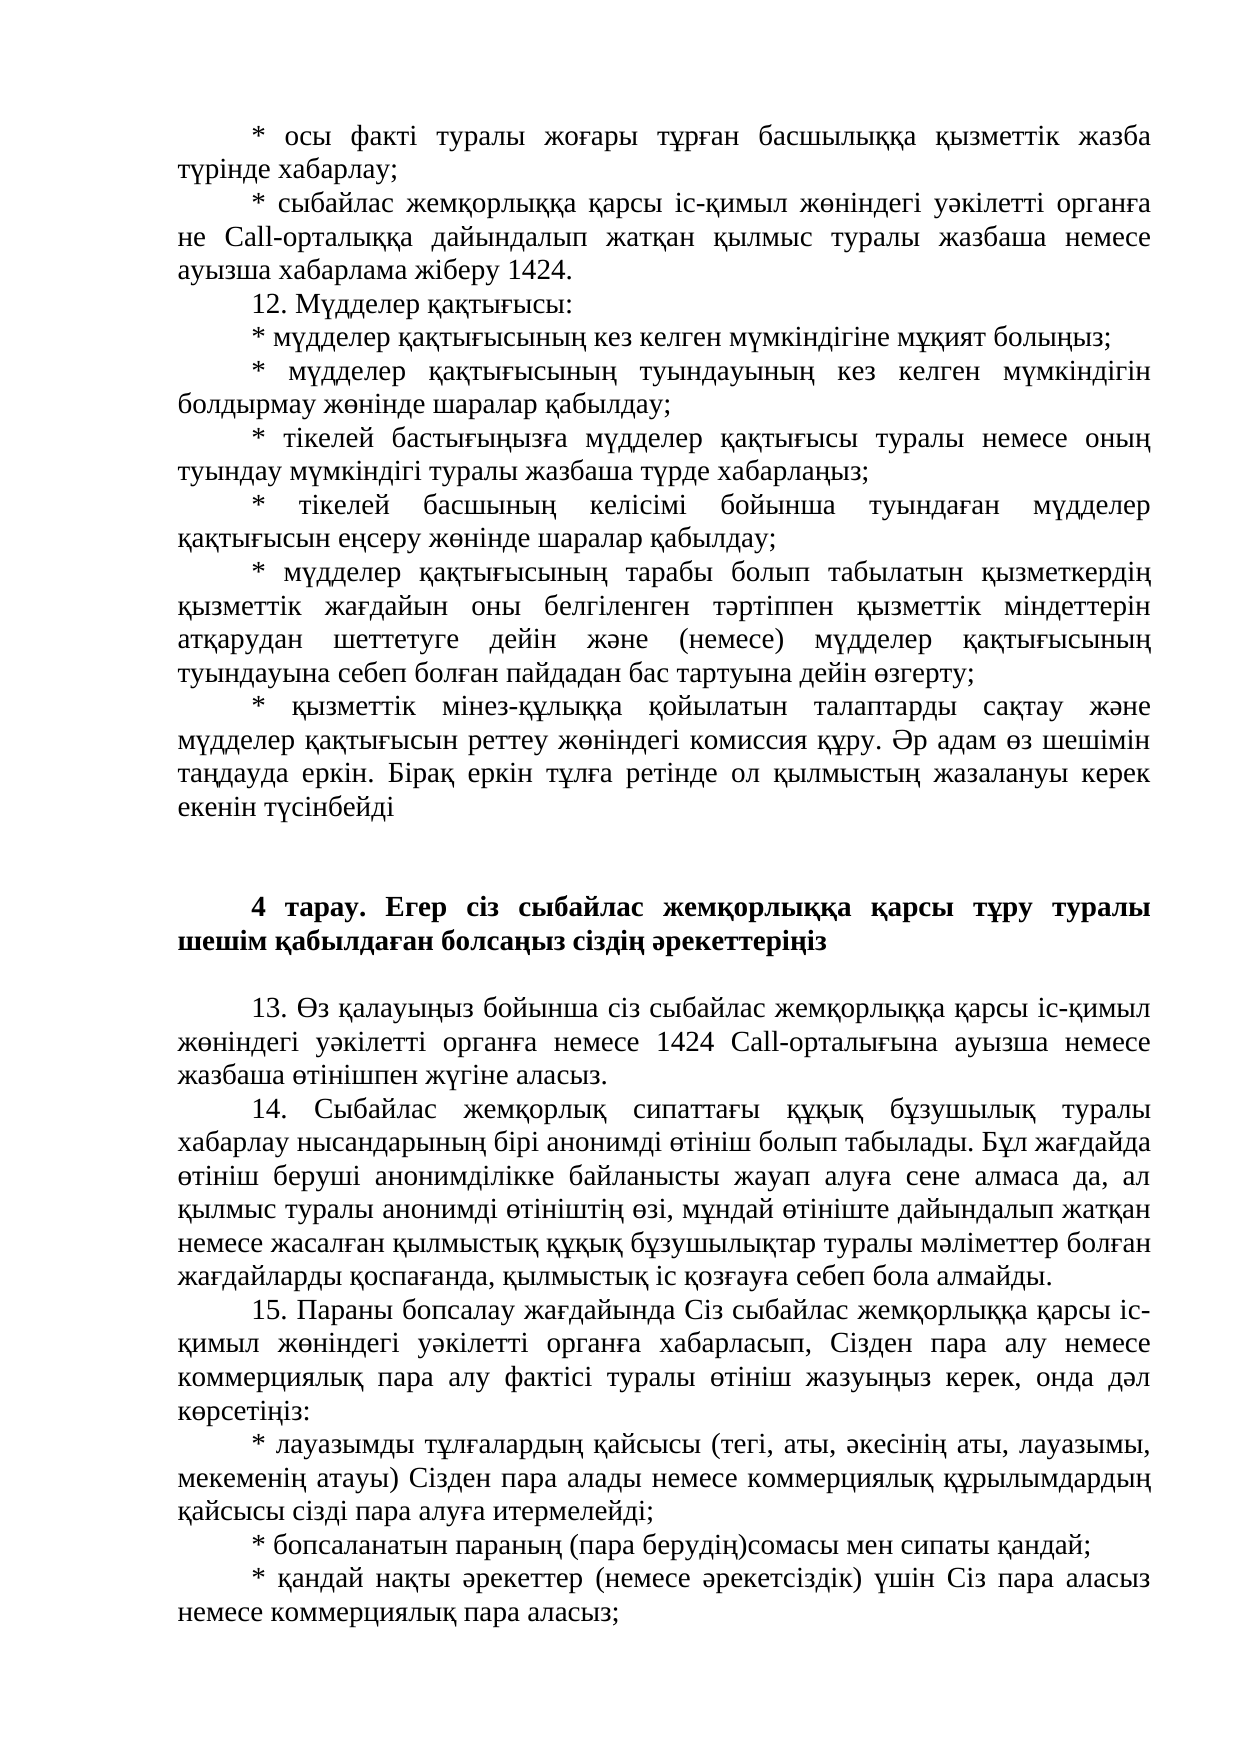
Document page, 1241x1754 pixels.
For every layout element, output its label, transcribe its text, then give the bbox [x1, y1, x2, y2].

text 14. Сыбайлас жемқорлық сипаттағы құқық бұзушылық туралы хабарлау нысандарының бірі анонимді өтініш болып табылады. Бұл жағдайда өтініш беруші анонимділікке байланысты жауап алуға сене алмаса да, ал қылмыс туралы анонимді өтініштің өзі, мұндай өтініште дайындалып жатқан немесе жасалған қылмыстық құқық бұзушылықтар туралы мәліметтер болған жағдайларды қоспағанда, қылмыстық іс қозғауға себеп бола алмайды. [177, 1091, 1152, 1292]
text * тікелей басшының келісімі бойынша туындаған мүдделер қақтығысын еңсеру жөнінде шаралар қабылдау; [177, 487, 1152, 554]
text * бопсаланатын параның (пара берудің)сомасы мен сипаты қандай; [177, 1527, 1152, 1560]
text * мүдделер қақтығысының туындауының кез келген мүмкіндігін болдырмау жөнінде шаралар қабылдау; [177, 353, 1152, 420]
text * мүдделер қақтығысының тарабы болып табылатын қызметкердің қызметтік жағдайын оны белгіленген тәртіппен қызметтік міндеттерін атқарудан шеттетуге дейін және (немесе) мүдделер қақтығысының туындауына себеп болған пайдадан бас тартуына дейін өзгерту; [177, 554, 1152, 688]
text * лауазымды тұлғалардың қайсысы (тегі, аты, әкесінің аты, лауазымы, мекеменің атауы) Сізден пара алады немесе коммерциялық құрылымдардың қайсысы сізді пара алуға итермелейді; [177, 1426, 1152, 1527]
text * мүдделер қақтығысының кез келген мүмкіндігіне мұқият болыңыз; [177, 319, 1152, 353]
text * тікелей бастығыңызға мүдделер қақтығысы туралы немесе оның туындау мүмкіндігі туралы жазбаша түрде хабарлаңыз; [177, 420, 1152, 487]
text * қандай нақты әрекеттер (немесе әрекетсіздік) үшін Сіз пара аласыз немесе коммерциялық пара аласыз; [177, 1560, 1152, 1627]
text * қызметтік мінез-құлыққа қойылатын талаптарды сақтау және мүдделер қақтығысын реттеу жөніндегі комиссия құру. Әр адам өз шешімін таңдауда еркін. Бірақ еркін тұлға ретінде ол қылмыстың жазалануы керек екенін түсінбейді [177, 688, 1152, 822]
text * сыбайлас жемқорлыққа қарсы іс-қимыл жөніндегі уәкілетті органға не Call-орталыққа дайындалып жатқан қылмыс туралы жазбаша немесе ауызша хабарлама жіберу 1424. [177, 185, 1152, 286]
text 12. Мүдделер қақтығысы: [177, 286, 1152, 319]
text * осы факті туралы жоғары тұрған басшылыққа қызметтік жазба түрінде хабарлау; [177, 118, 1152, 185]
text 15. Параны бопсалау жағдайында Сіз сыбайлас жемқорлыққа қарсы іс-қимыл жөніндегі уәкілетті органға хабарласып, Сізден пара алу немесе коммерциялық пара алу фактісі туралы өтініш жазуыңыз керек, онда дәл көрсетіңіз: [177, 1292, 1152, 1426]
text 13. Өз қалауыңыз бойынша сіз сыбайлас жемқорлыққа қарсы іс-қимыл жөніндегі уәкілетті органға немесе 1424 Call-орталығына ауызша немесе жазбаша өтінішпен жүгіне аласыз. [177, 990, 1152, 1091]
text 4 тарау. Егер сіз сыбайлас жемқорлыққа қарсы тұру туралы шешім қабылдаған болсаңыз сіздің әрекеттеріңіз [177, 889, 1152, 957]
